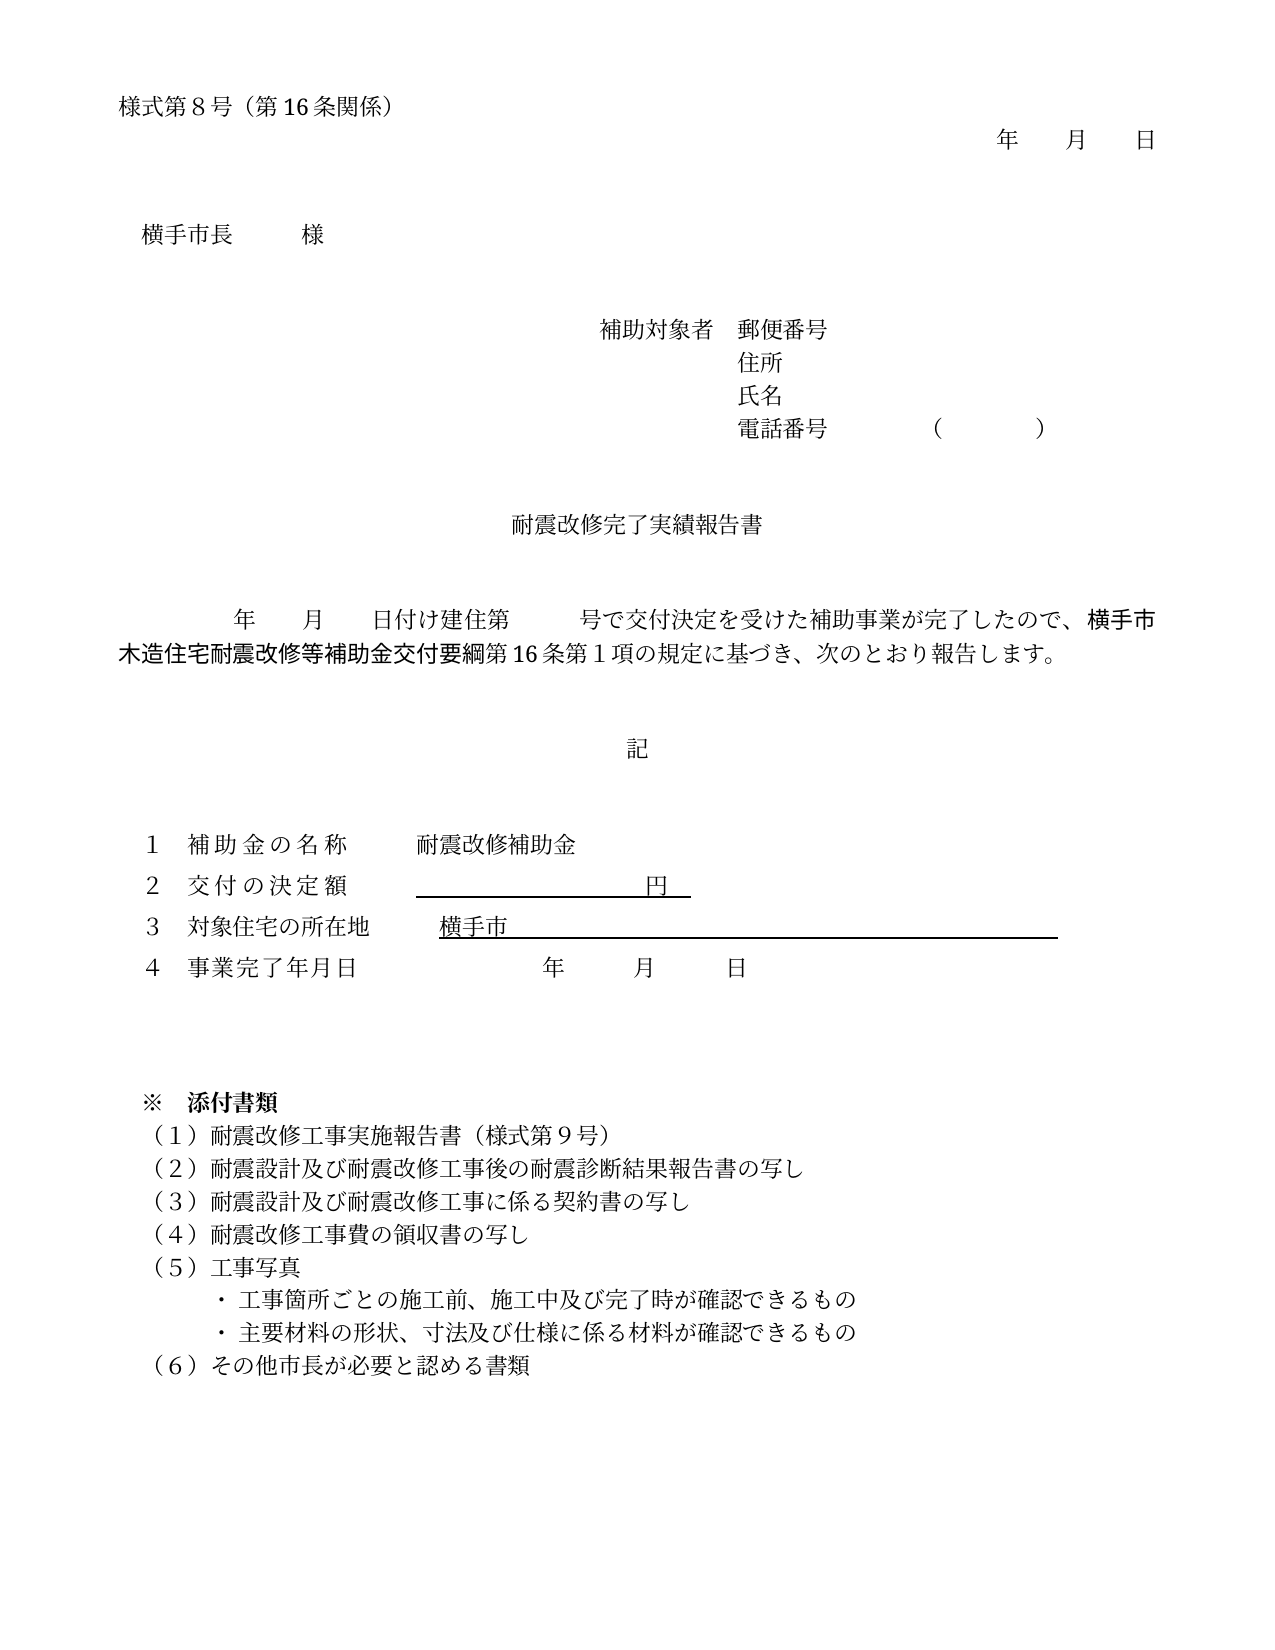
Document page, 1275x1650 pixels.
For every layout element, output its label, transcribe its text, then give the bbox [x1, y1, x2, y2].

text ２ 交付の決定額 円 [118, 868, 1157, 901]
text （５）工事写真 [118, 1249, 1157, 1282]
text 電話番号 （ ） [118, 411, 1157, 444]
text ・ 主要材料の形状、寸法及び仕様に係る材料が確認できるもの [118, 1315, 1157, 1348]
text 年 月 日付け建住第 号で交付決定を受けた補助事業が完了したので、横手市木造住宅耐震改修等補助金交付要綱第16条第１項の規定に基づき、次のとおり報告します。 [118, 602, 1157, 669]
text 補助対象者 郵便番号 [118, 313, 1157, 346]
text （４）耐震改修工事費の領収書の写し [118, 1217, 1157, 1249]
text 様式第８号（第16条関係） [118, 89, 1157, 122]
text （６）その他市長が必要と認める書類 [118, 1348, 1157, 1381]
text ３ 対象住宅の所在地 横手市 [118, 909, 1157, 942]
text １ 補助金の名称 耐震改修補助金 [118, 827, 1157, 859]
text ４ 事業完了年月日 年 月 日 [118, 950, 1157, 983]
text 耐震改修完了実績報告書 [118, 507, 1157, 540]
text ・ 工事箇所ごとの施工前、施工中及び完了時が確認できるもの [118, 1282, 1157, 1315]
text 横手市長 様 [118, 217, 1157, 250]
text 住所 [118, 346, 1157, 378]
text （１）耐震改修工事実施報告書（様式第９号） [118, 1118, 1157, 1151]
text （２）耐震設計及び耐震改修工事後の耐震診断結果報告書の写し [118, 1151, 1157, 1184]
text 氏名 [118, 378, 1157, 411]
text ※ 添付書類 [118, 1085, 1157, 1118]
text 年 月 日 [118, 122, 1157, 155]
subtitle 記 [118, 731, 1157, 764]
text （３）耐震設計及び耐震改修工事に係る契約書の写し [118, 1184, 1157, 1217]
